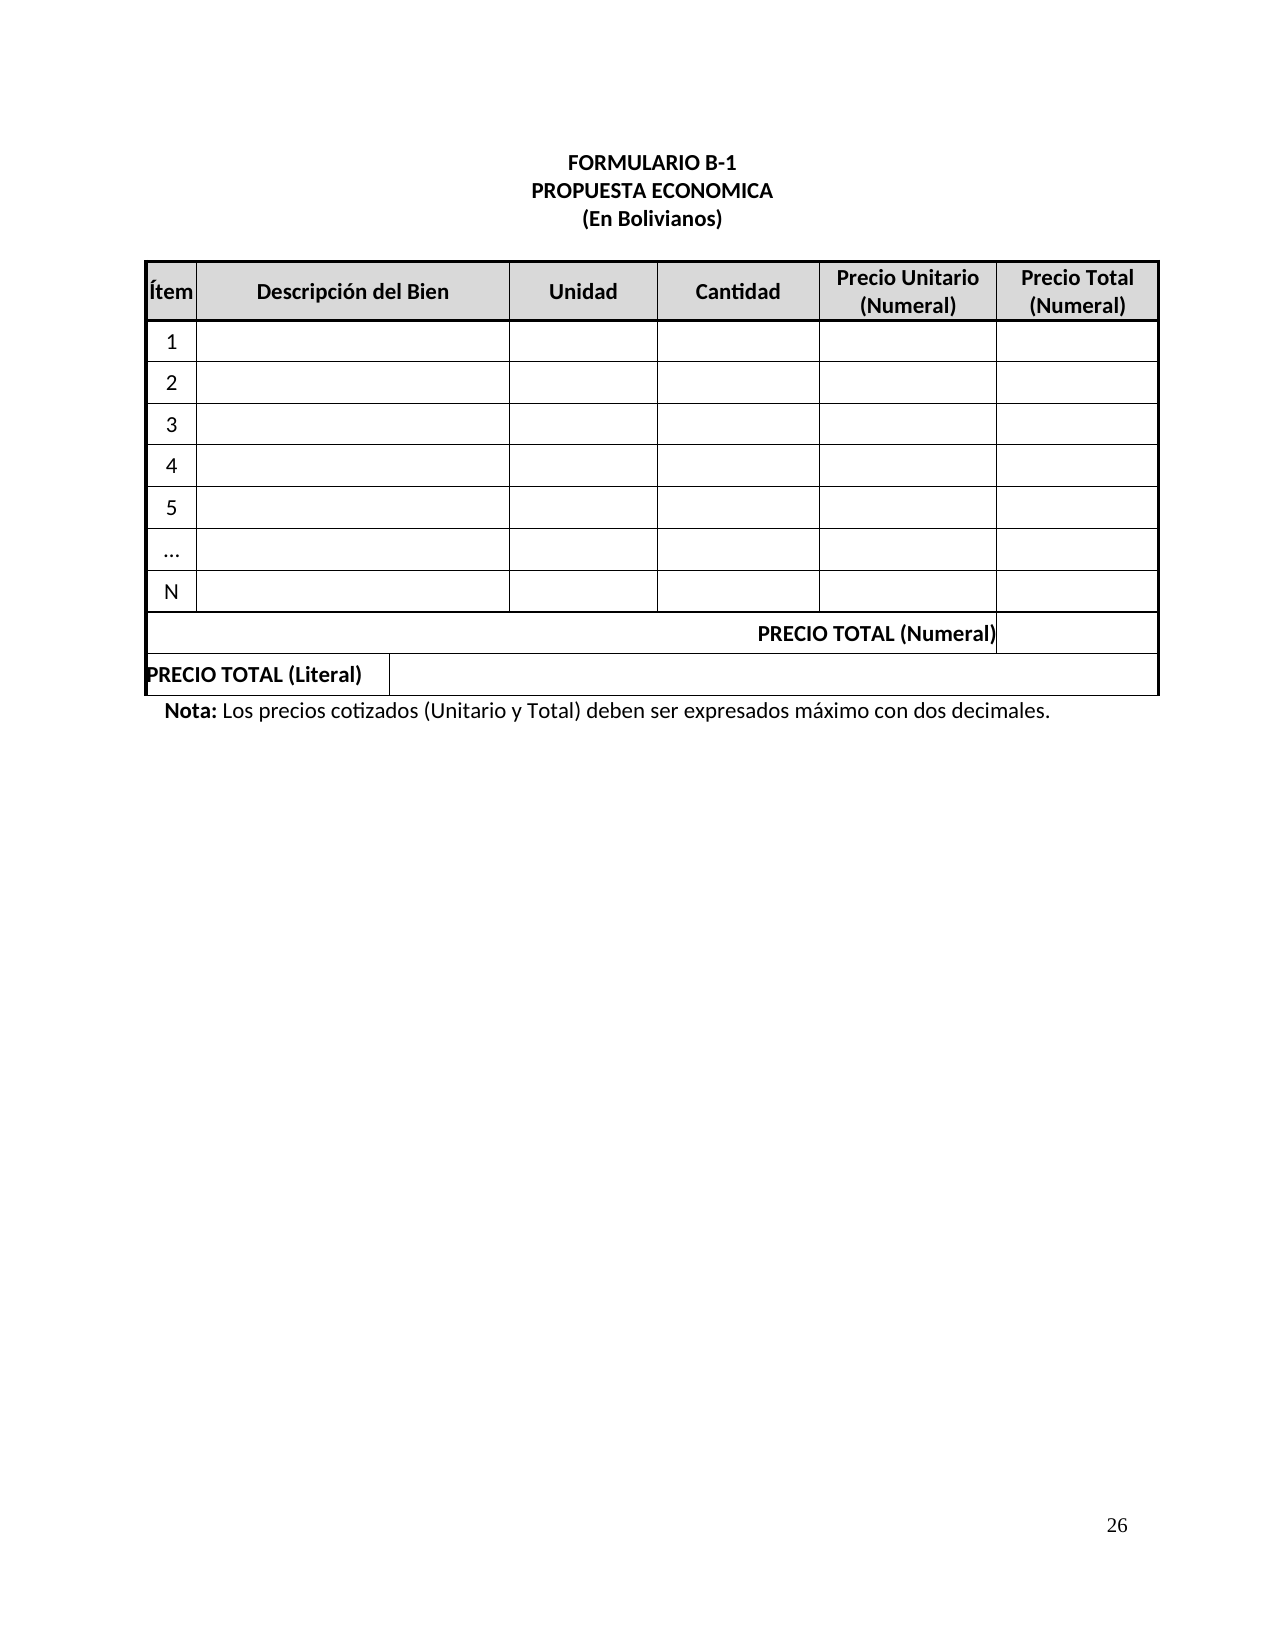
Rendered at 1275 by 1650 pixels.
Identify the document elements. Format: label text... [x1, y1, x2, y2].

table_cell [997, 404, 1157, 444]
table_header Cantidad [658, 263, 819, 319]
table_cell [820, 487, 996, 528]
table_cell [197, 404, 509, 444]
table_cell [820, 445, 996, 486]
table_cell [658, 487, 819, 528]
table_cell [820, 322, 996, 361]
table_cell PRECIO TOTAL (Literal) [148, 654, 389, 695]
table_cell [820, 362, 996, 402]
table_cell [510, 404, 657, 444]
table_header Descripción del Bien [197, 263, 509, 319]
table_header Precio Total (Numeral) [997, 263, 1157, 319]
table_cell 4 [148, 445, 196, 486]
table_cell [997, 571, 1157, 611]
table_cell [658, 529, 819, 569]
table_cell [658, 571, 819, 611]
table_header Unidad [510, 263, 657, 319]
table_cell [997, 362, 1157, 402]
table_cell 3 [148, 404, 196, 444]
table_cell [658, 322, 819, 361]
table_cell 5 [148, 487, 196, 528]
table_cell [197, 445, 509, 486]
table_cell [997, 445, 1157, 486]
text (En Bolivianos) [177, 204, 1127, 232]
table_cell [997, 487, 1157, 528]
table_cell [820, 529, 996, 569]
table_cell [997, 529, 1157, 569]
table_header Precio Unitario (Numeral) [820, 263, 996, 319]
table_cell [510, 487, 657, 528]
table_cell [197, 487, 509, 528]
table_cell N [148, 571, 196, 611]
table_cell [197, 362, 509, 402]
text FORMULARIO B-1 [177, 148, 1127, 176]
table_cell [197, 571, 509, 611]
table_cell [390, 654, 1157, 695]
table_cell [197, 529, 509, 569]
table_cell [997, 613, 1157, 653]
table_cell [197, 322, 509, 361]
table_cell [820, 404, 996, 444]
text Nota: Los precios cotizados (Unitario y Total) deben ser expresados máximo con dos decimales. [88, 696, 1127, 724]
table_cell [510, 445, 657, 486]
table_cell … [148, 529, 196, 569]
table_cell 1 [148, 322, 196, 361]
table_header Ítem [148, 263, 196, 319]
table_cell [510, 362, 657, 402]
table_cell [510, 322, 657, 361]
table_cell PRECIO TOTAL (Numeral) [148, 613, 996, 653]
table_cell [658, 404, 819, 444]
table_cell [997, 322, 1157, 361]
table_cell [658, 362, 819, 402]
table_cell [510, 571, 657, 611]
table_cell [658, 445, 819, 486]
table_cell 2 [148, 362, 196, 402]
text PROPUESTA ECONOMICA [177, 176, 1127, 204]
table_cell [820, 571, 996, 611]
table_cell [510, 529, 657, 569]
